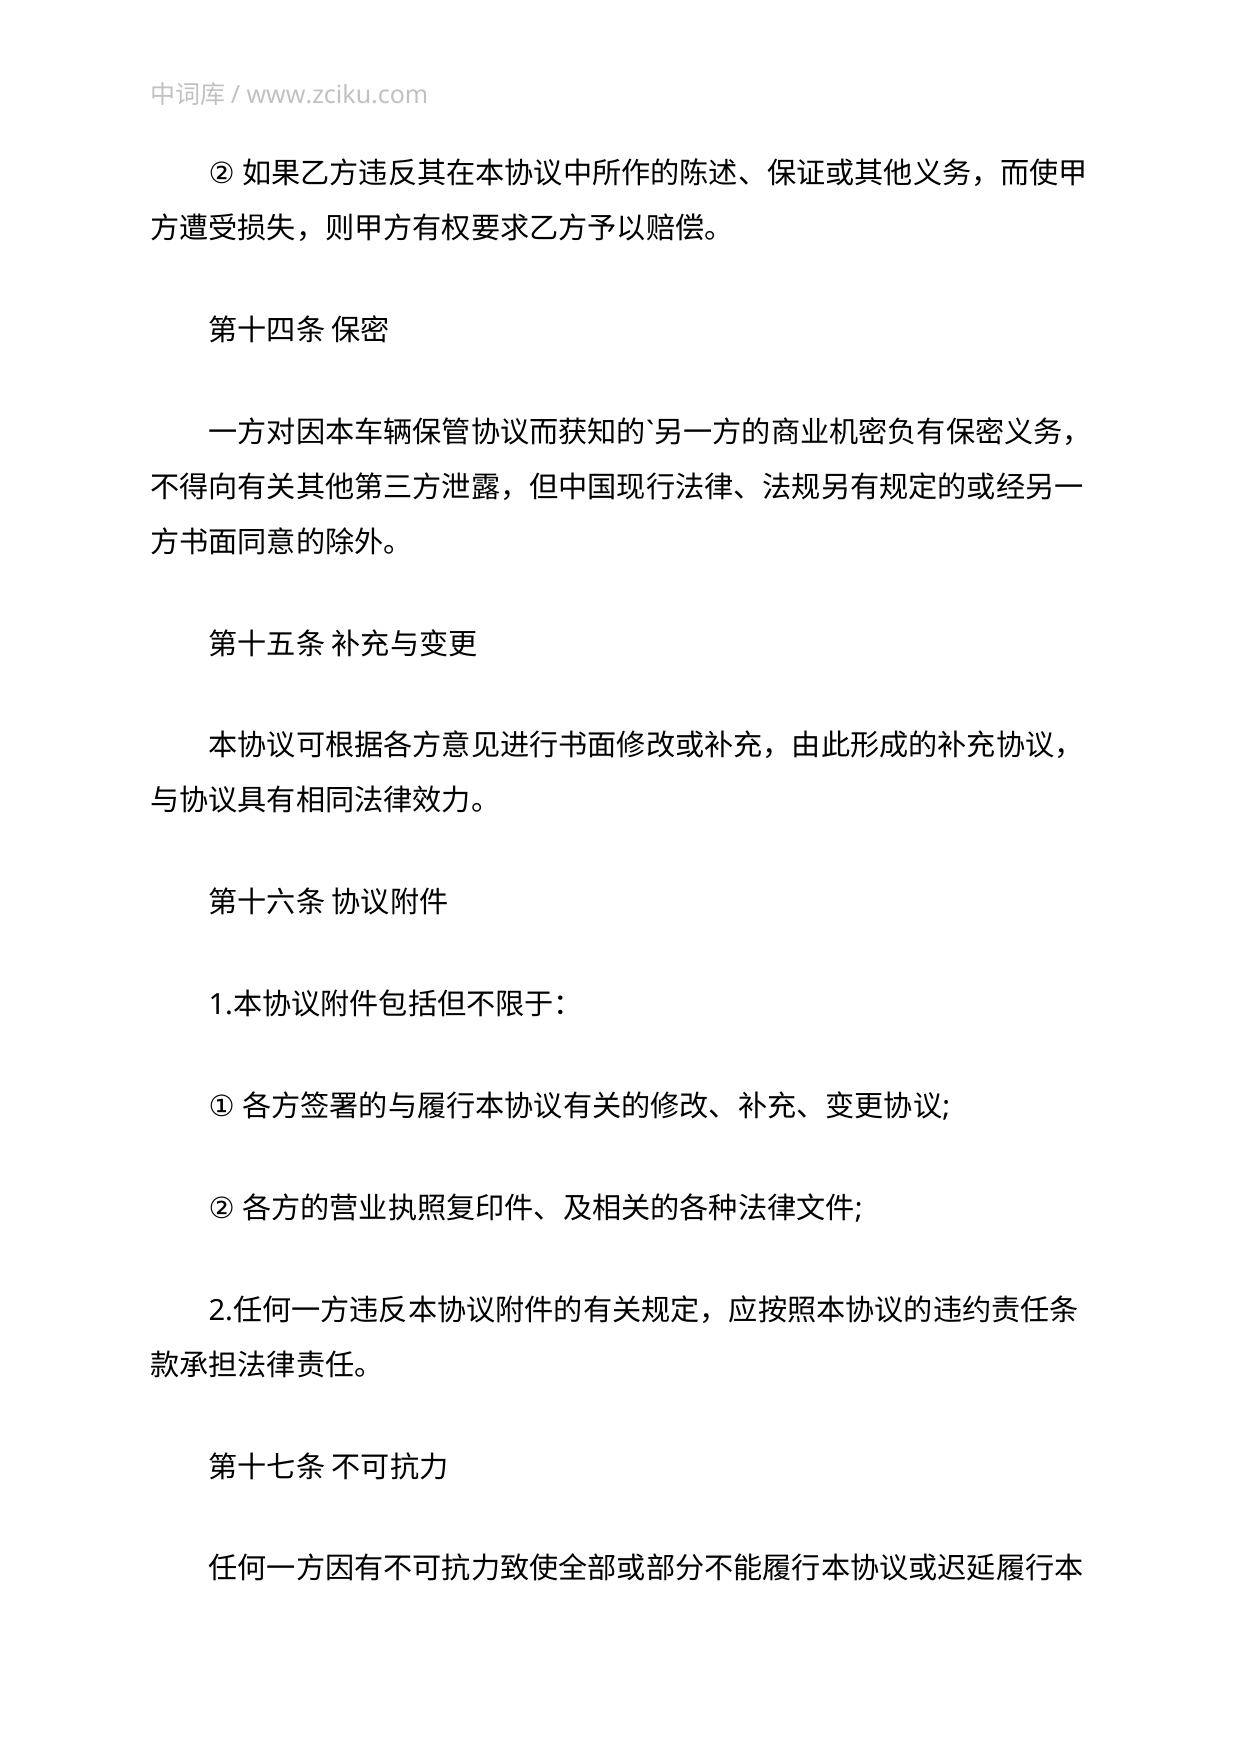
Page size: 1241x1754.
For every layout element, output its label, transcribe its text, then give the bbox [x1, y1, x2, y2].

text ② 如果乙方违反其在本协议中所作的陈述、保证或其他义务，而使甲方遭受损失，则甲方有权要求乙方予以赔偿。 [150, 150, 1090, 247]
text ② 各方的营业执照复印件、及相关的各种法律文件; [150, 1184, 1090, 1227]
text 第十四条 保密 [150, 307, 1090, 349]
text 2.任何一方违反本协议附件的有关规定，应按照本协议的违约责任条款承担法律责任。 [150, 1286, 1090, 1384]
text 第十五条 补充与变更 [150, 620, 1090, 662]
text 一方对因本车辆保管协议而获知的`另一方的商业机密负有保密义务，不得向有关其他第三方泄露，但中国现行法律、法规另有规定的或经另一方书面同意的除外。 [150, 408, 1090, 561]
text 第十六条 协议附件 [150, 879, 1090, 921]
text 1.本协议附件包括但不限于： [150, 980, 1090, 1023]
text ① 各方签署的与履行本协议有关的修改、补充、变更协议; [150, 1082, 1090, 1125]
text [150, 1545, 1090, 1587]
text 第十七条 不可抗力 [150, 1443, 1090, 1485]
text 本协议可根据各方意见进行书面修改或补充，由此形成的补充协议，与协议具有相同法律效力。 [150, 722, 1090, 819]
